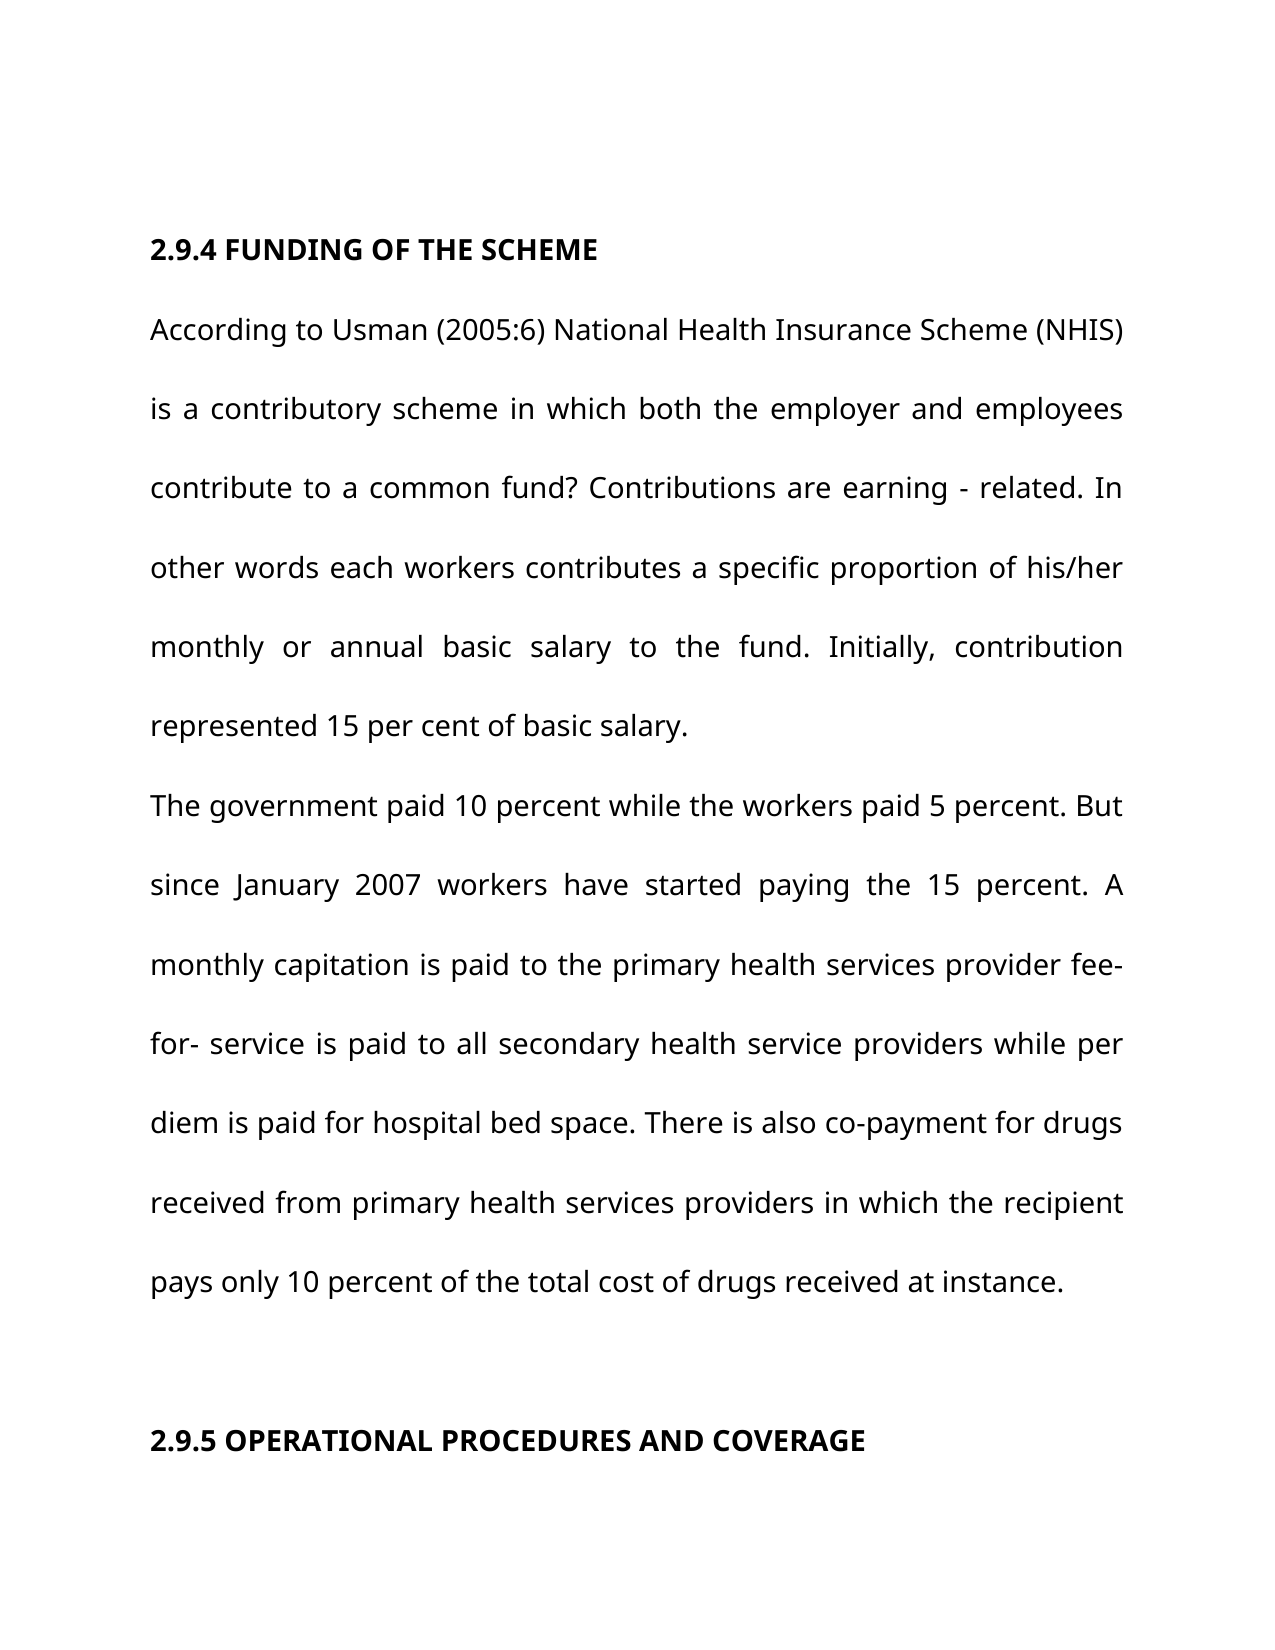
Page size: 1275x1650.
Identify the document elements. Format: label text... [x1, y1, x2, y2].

text According to Usman (2005:6) National Health Insurance Scheme (NHIS) is a contributory scheme in which both the employer and employees contribute to a common fund? Contributions are earning - related. In other words each workers contributes a specific proportion of his/her monthly or annual basic salary to the fund. Initially, contribution represented 15 per cent of basic salary. [150, 309, 1125, 745]
text The government paid 10 percent while the workers paid 5 percent. But since January 2007 workers have started paying the 15 percent. A monthly capitation is paid to the primary health services provider fee-for- service is paid to all secondary health service providers while per diem is paid for hospital bed space. There is also co-payment for drugs received from primary health services providers in which the recipient pays only 10 percent of the total cost of drugs received at instance. [150, 785, 1125, 1301]
text 2.9.4 FUNDING OF THE SCHEME [150, 229, 1125, 269]
text 2.9.5 OPERATIONAL PROCEDURES AND COVERAGE [150, 1420, 1125, 1460]
